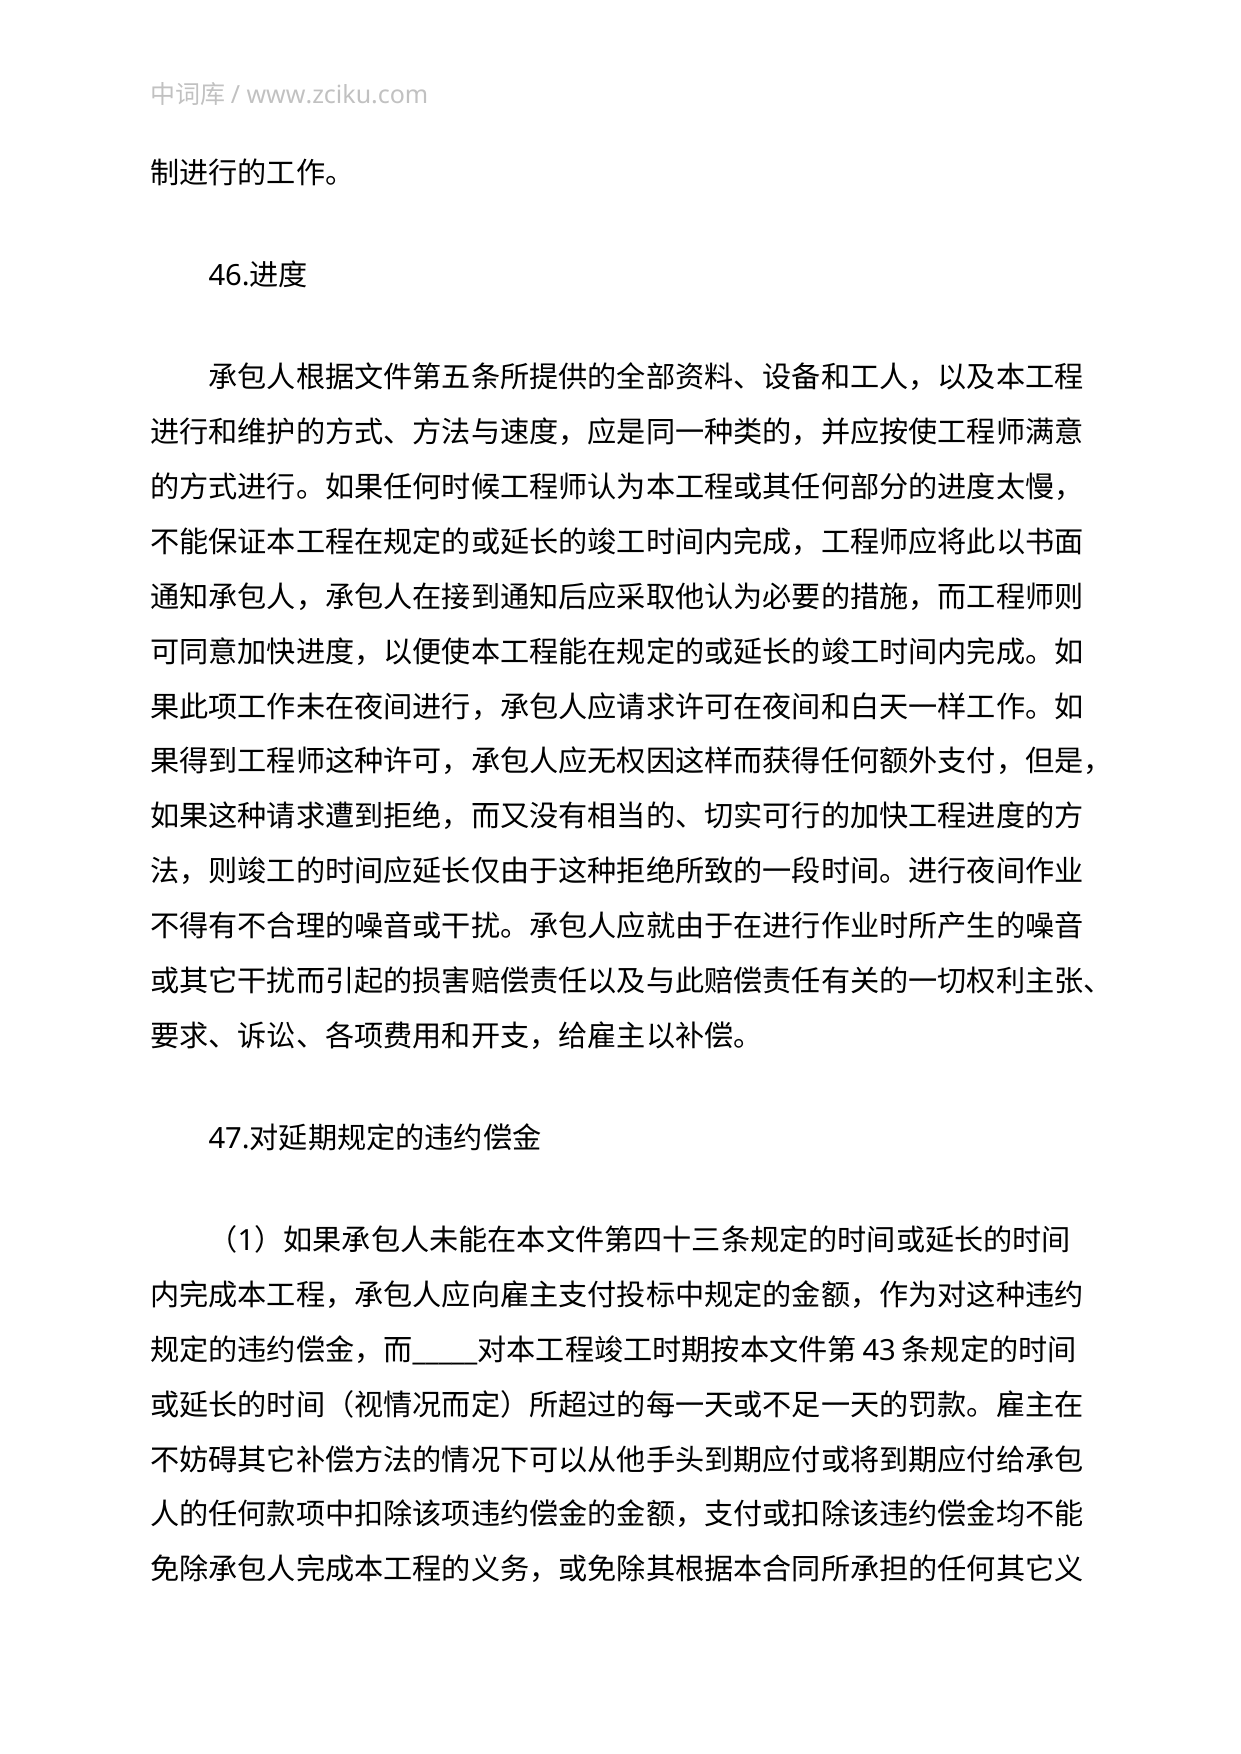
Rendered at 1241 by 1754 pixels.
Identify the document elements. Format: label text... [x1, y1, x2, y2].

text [150, 1216, 1090, 1588]
text 承包人根据文件第五条所提供的全部资料、设备和工人，以及本工程进行和维护的方式、方法与速度，应是同一种类的，并应按使工程师满意的方式进行。如果任何时候工程师认为本工程或其任何部分的进度太慢，不能保证本工程在规定的或延长的竣工时间内完成，工程师应将此以书面通知承包人，承包人在接到通知后应采取他认为必要的措施，而工程师则可同意加快进度，以便使本工程能在规定的或延长的竣工时间内完成。如果此项工作未在夜间进行，承包人应请求许可在夜间和白天一样工作。如果得到工程师这种许可，承包人应无权因这样而获得任何额外支付，但是，如果这种请求遭到拒绝，而又没有相当的、切实可行的加快工程进度的方法，则竣工的时间应延长仅由于这种拒绝所致的一段时间。进行夜间作业不得有不合理的噪音或干扰。承包人应就由于在进行作业时所产生的噪音或其它干扰而引起的损害赔偿责任以及与此赔偿责任有关的一切权利主张、要求、诉讼、各项费用和开支，给雇主以补偿。 [150, 354, 1090, 1055]
text 46.进度 [150, 252, 1090, 294]
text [150, 150, 1090, 192]
text 47.对延期规定的违约偿金 [150, 1114, 1090, 1157]
